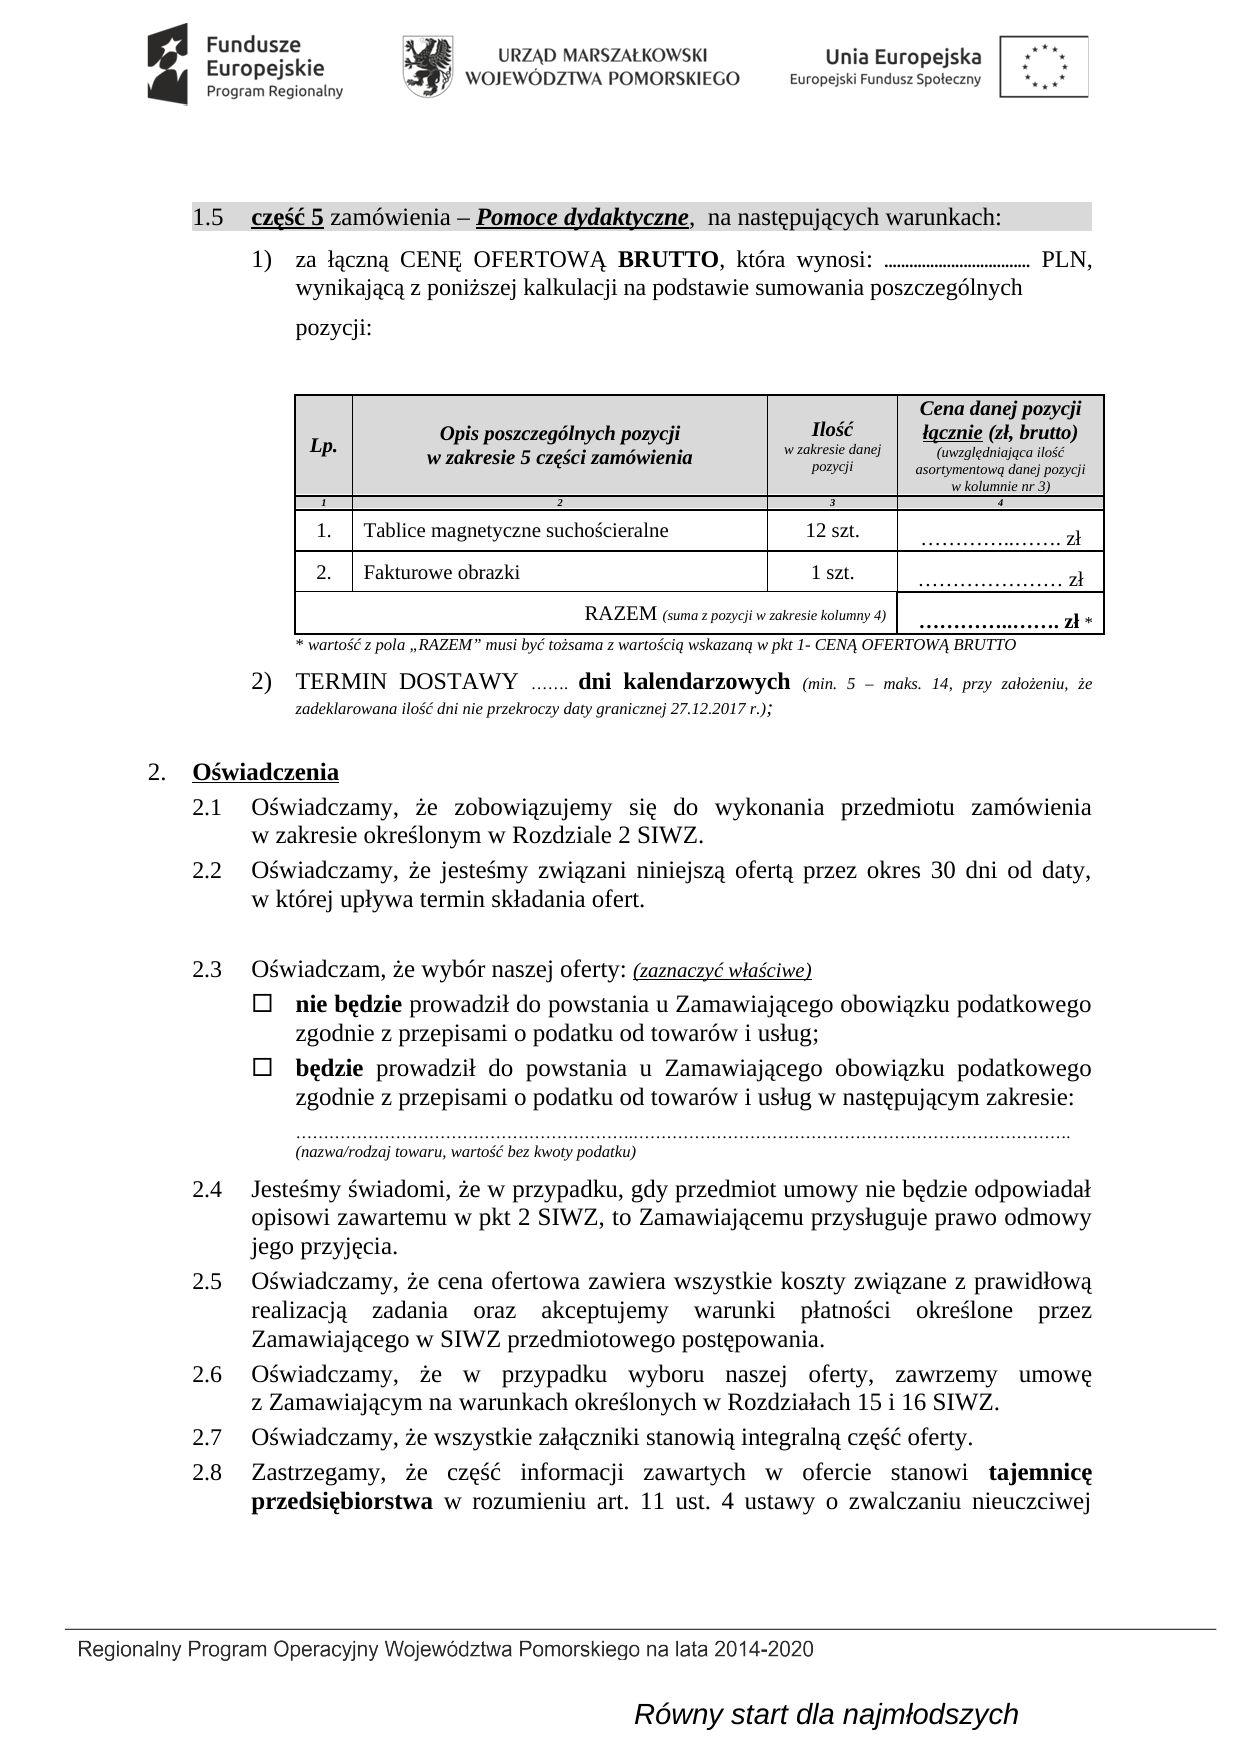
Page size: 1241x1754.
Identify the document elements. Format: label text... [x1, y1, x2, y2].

list będzie prowadził do powstania u Zamawiającego obowiązku podatkowego zgodnie z przepisami o podatku od towarów i usług w następującym zakresie: [251, 1053, 1092, 1110]
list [192, 1457, 1092, 1515]
table_cell 2. [296, 552, 352, 591]
table_cell RAZEM (suma z pozycji w zakresie kolumny 4) [296, 592, 896, 633]
table_header Ilość w zakresie danej pozycji [768, 396, 897, 494]
table_cell 1 szt. [768, 552, 897, 591]
text * wartość z pola „RAZEM” musi być tożsama z wartością wskazaną w pkt 1- CENĄ OFERTOWĄ BRUTTO [295, 635, 1092, 654]
list Oświadczamy, że w przypadku wyboru naszej oferty, zawrzemy umowę z Zamawiającym na warunkach określonych w Rozdziałach 15 i 16 SIWZ. [192, 1359, 1092, 1416]
table_cell …………..……. zł [898, 511, 1103, 550]
list Oświadczam, że wybór naszej oferty: (zaznaczyć właściwe) [192, 954, 1092, 983]
text …………………………………………………….……………………………………………………………………. [295, 1123, 1092, 1142]
table_header Cena danej pozycji łącznie (zł, brutto) (uwzględniająca ilość asortymentową danej pozycji w kolumnie nr 3) [898, 396, 1103, 494]
table_cell Fakturowe obrazki [353, 552, 767, 591]
table_cell Tablice magnetyczne suchościeralne [353, 511, 767, 550]
list Oświadczamy, że jesteśmy związani niniejszą ofertą przez okres 30 dni od daty, w której upływa termin składania ofert. [192, 855, 1092, 913]
table_header Opis poszczególnych pozycji w zakresie 5 części zamówienia [353, 396, 767, 494]
text (nazwa/rodzaj towaru, wartość bez kwoty podatku) [295, 1142, 1092, 1161]
table_cell ………………… zł [898, 552, 1103, 591]
list nie będzie prowadził do powstania u Zamawiającego obowiązku podatkowego zgodnie z przepisami o podatku od towarów i usług; [251, 989, 1092, 1047]
table_cell …………..……. zł * [898, 593, 1103, 633]
text pozycji: [295, 313, 1092, 340]
list TERMIN DOSTAWY ……. dni kalendarzowych (min. 5 – maks. 14, przy założeniu, że zadeklarowana ilość dni nie przekroczy daty granicznej 27.12.2017 r.); [251, 666, 1092, 719]
list Oświadczamy, że cena ofertowa zawiera wszystkie koszty związane z prawidłową realizacją zadania oraz akceptujemy warunki płatności określone przez Zamawiającego w SIWZ przedmiotowego postępowania. [192, 1266, 1092, 1352]
list Oświadczamy, że wszystkie załączniki stanowią integralną część oferty. [192, 1422, 1092, 1451]
picture [147, 23, 1089, 106]
table_cell 12 szt. [768, 511, 897, 550]
picture [64, 1628, 1217, 1661]
list Jesteśmy świadomi, że w przypadku, gdy przedmiot umowy nie będzie odpowiadał opisowi zawartemu w pkt 2 SIWZ, to Zamawiającemu przysługuje prawo odmowy jego przyjęcia. [192, 1174, 1092, 1260]
text 2. Oświadczenia [148, 757, 1092, 785]
list część 5 zamówienia – Pomoce dydaktyczne, na następujących warunkach: [192, 202, 1092, 231]
list za łączną CENĘ OFERTOWĄ BRUTTO, która wynosi: ................................... PLN, wynikającą z poniższej kalkulacji na podstawie sumowania poszczególnych [251, 244, 1092, 300]
table_header Lp. [296, 396, 352, 494]
table_cell 1. [296, 511, 352, 550]
list Oświadczamy, że zobowiązujemy się do wykonania przedmiotu zamówienia w zakresie określonym w Rozdziale 2 SIWZ. [192, 792, 1092, 849]
